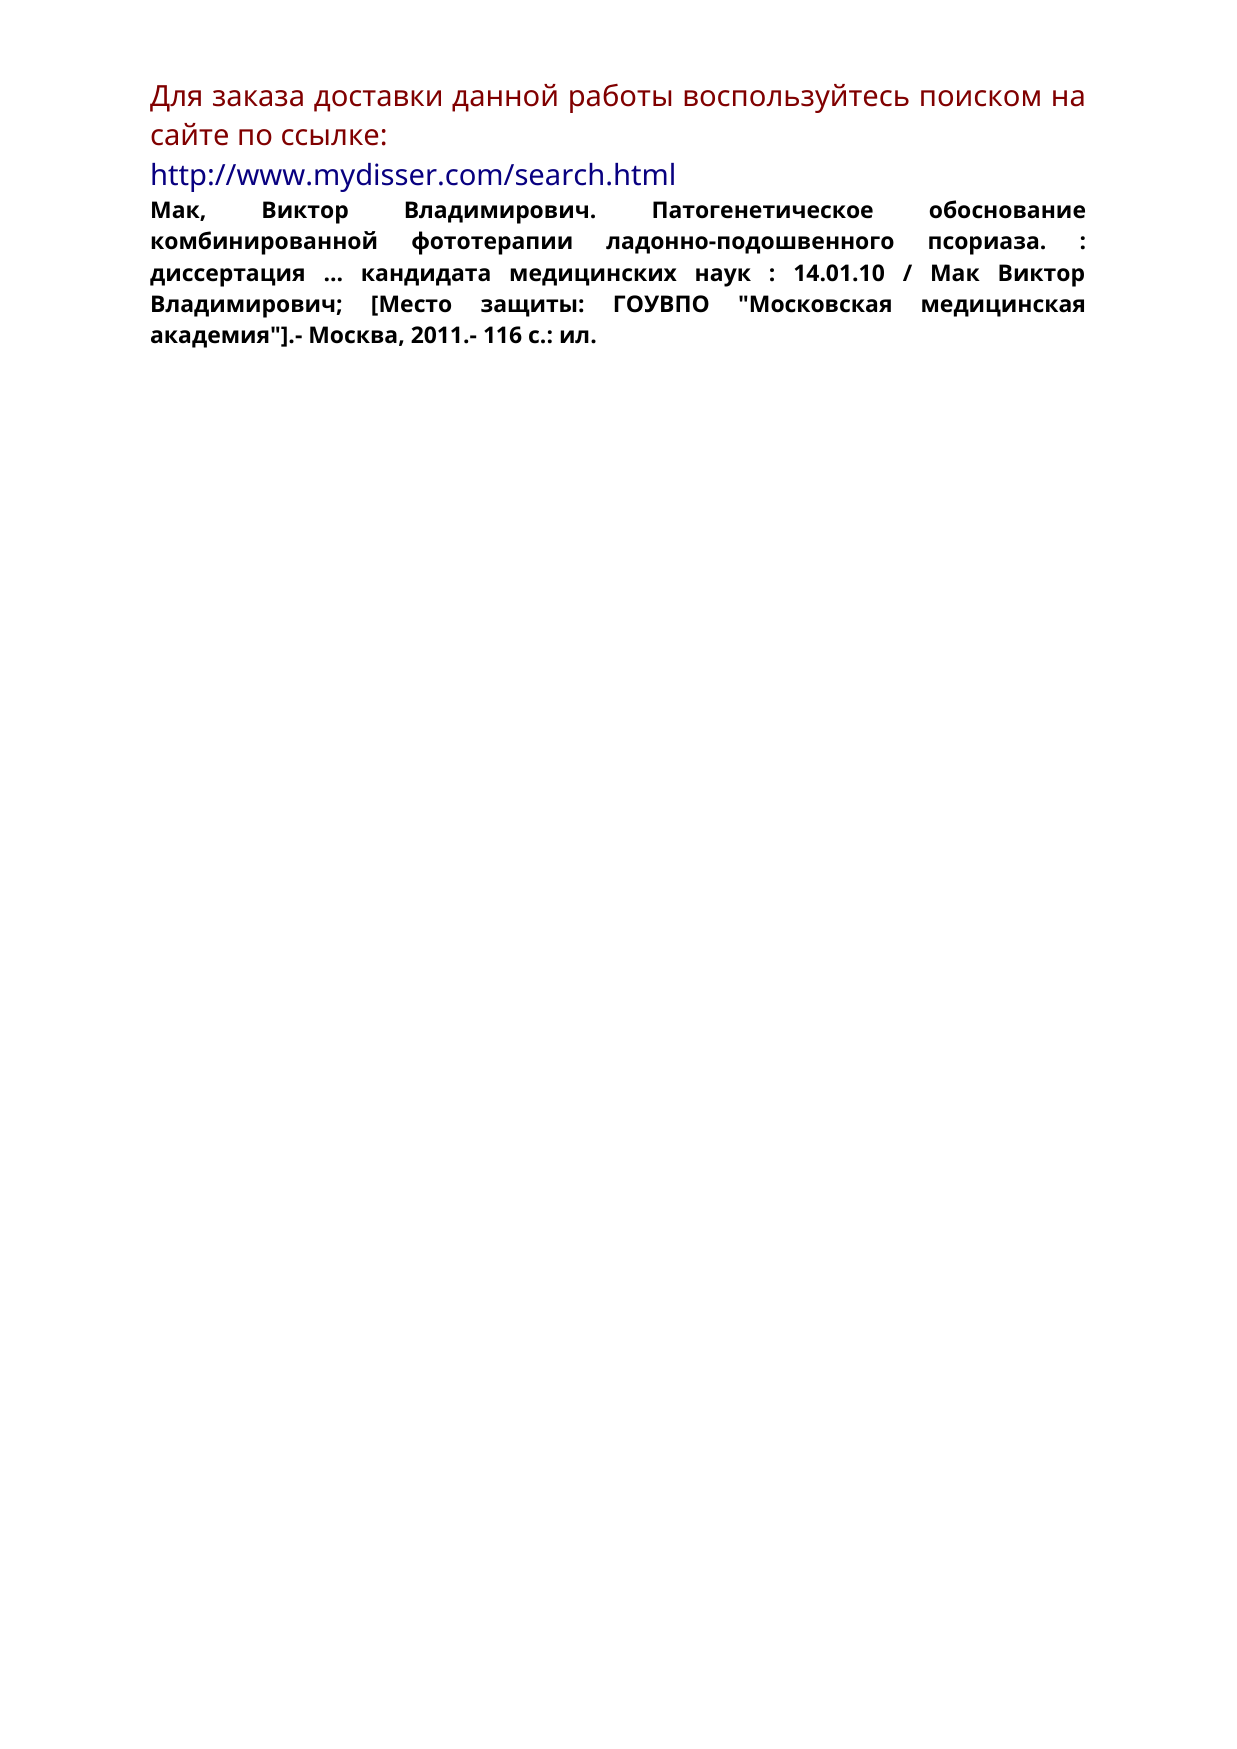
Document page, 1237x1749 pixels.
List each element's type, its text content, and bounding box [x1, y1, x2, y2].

text Мак, Виктор Владимирович. Патогенетическое обоснование комбинированной фототерапии ладонно-подошвенного псориаза. : диссертация ... кандидата медицинских наук : 14.01.10 / Мак Виктор Владимирович; [Место защиты: ГОУВПО "Московская медицинская академия"].- Москва, 2011.- 116 с.: ил. [150, 194, 1086, 350]
